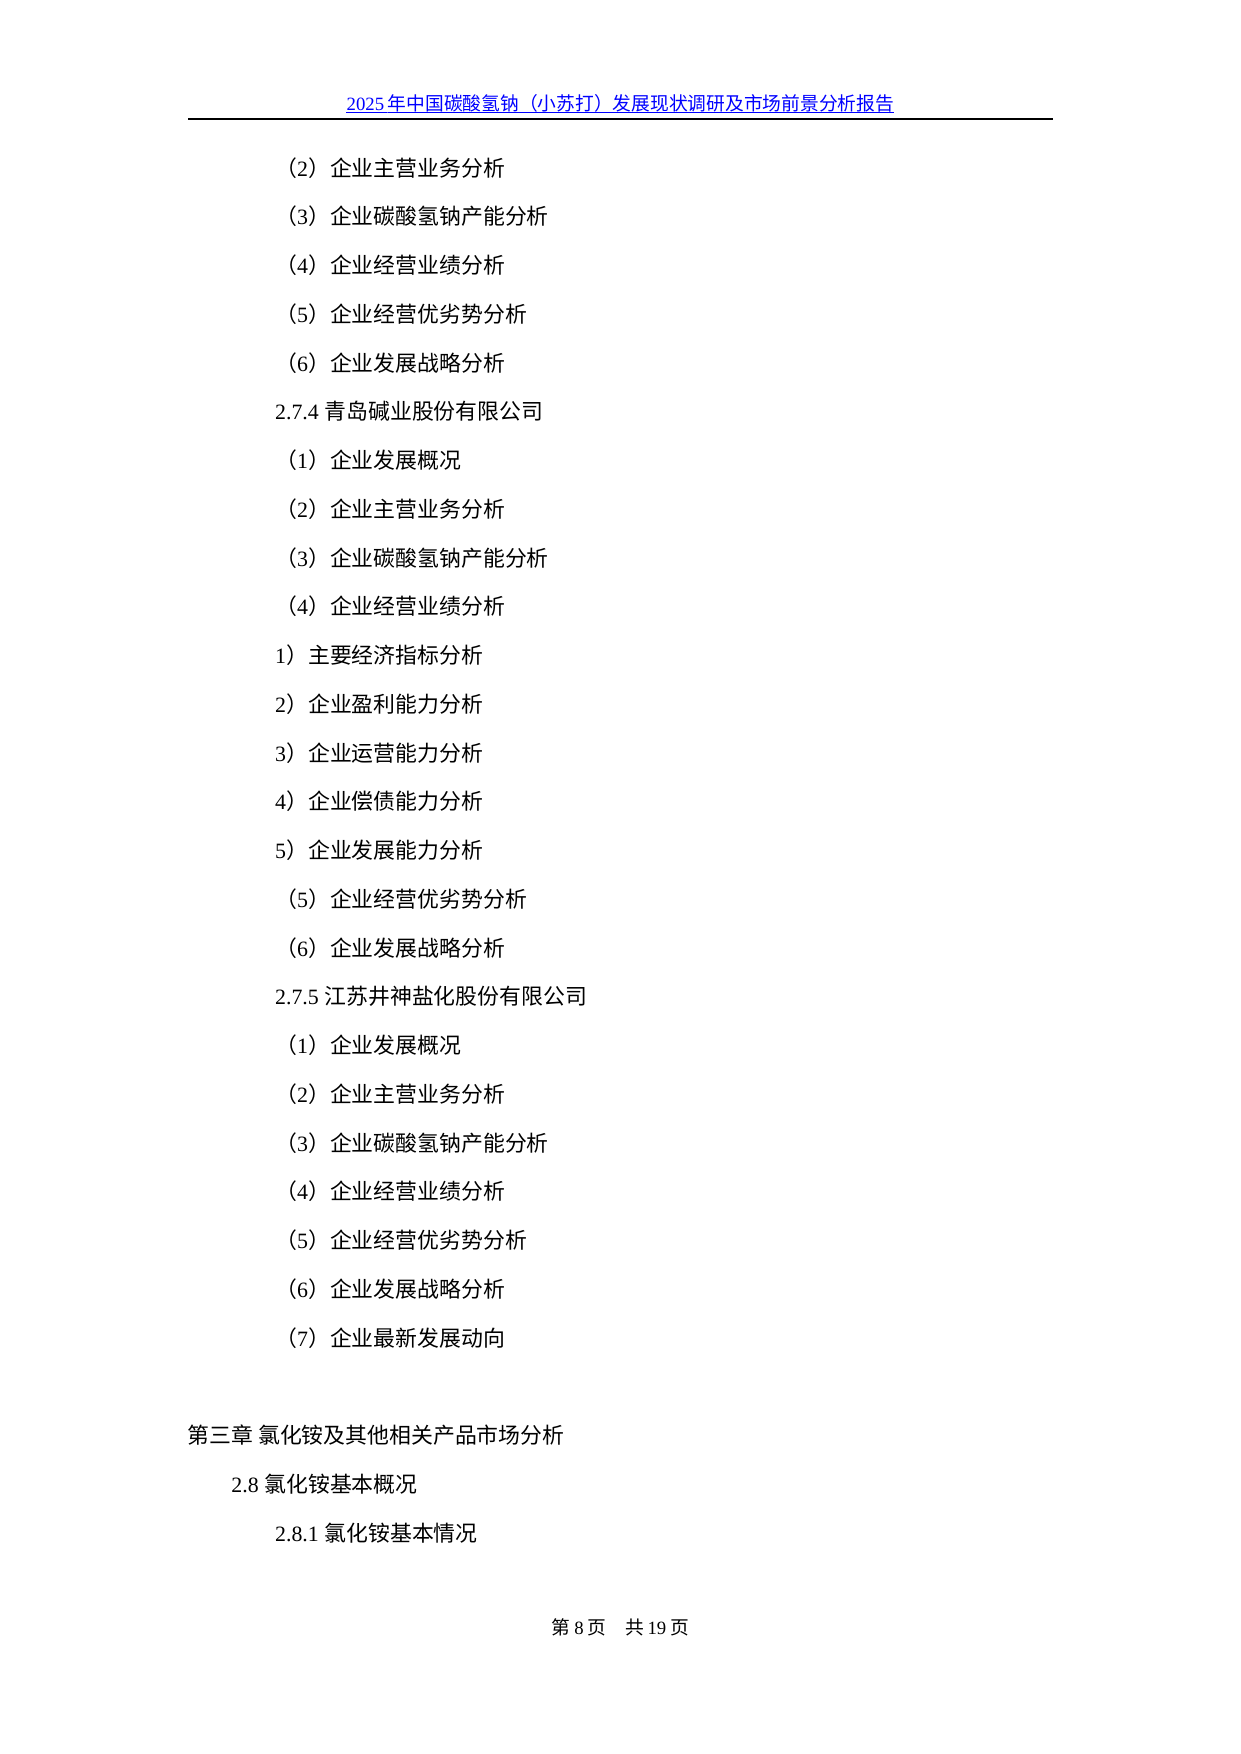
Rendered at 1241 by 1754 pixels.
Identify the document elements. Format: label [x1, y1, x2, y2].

text [187, 150, 1053, 1548]
